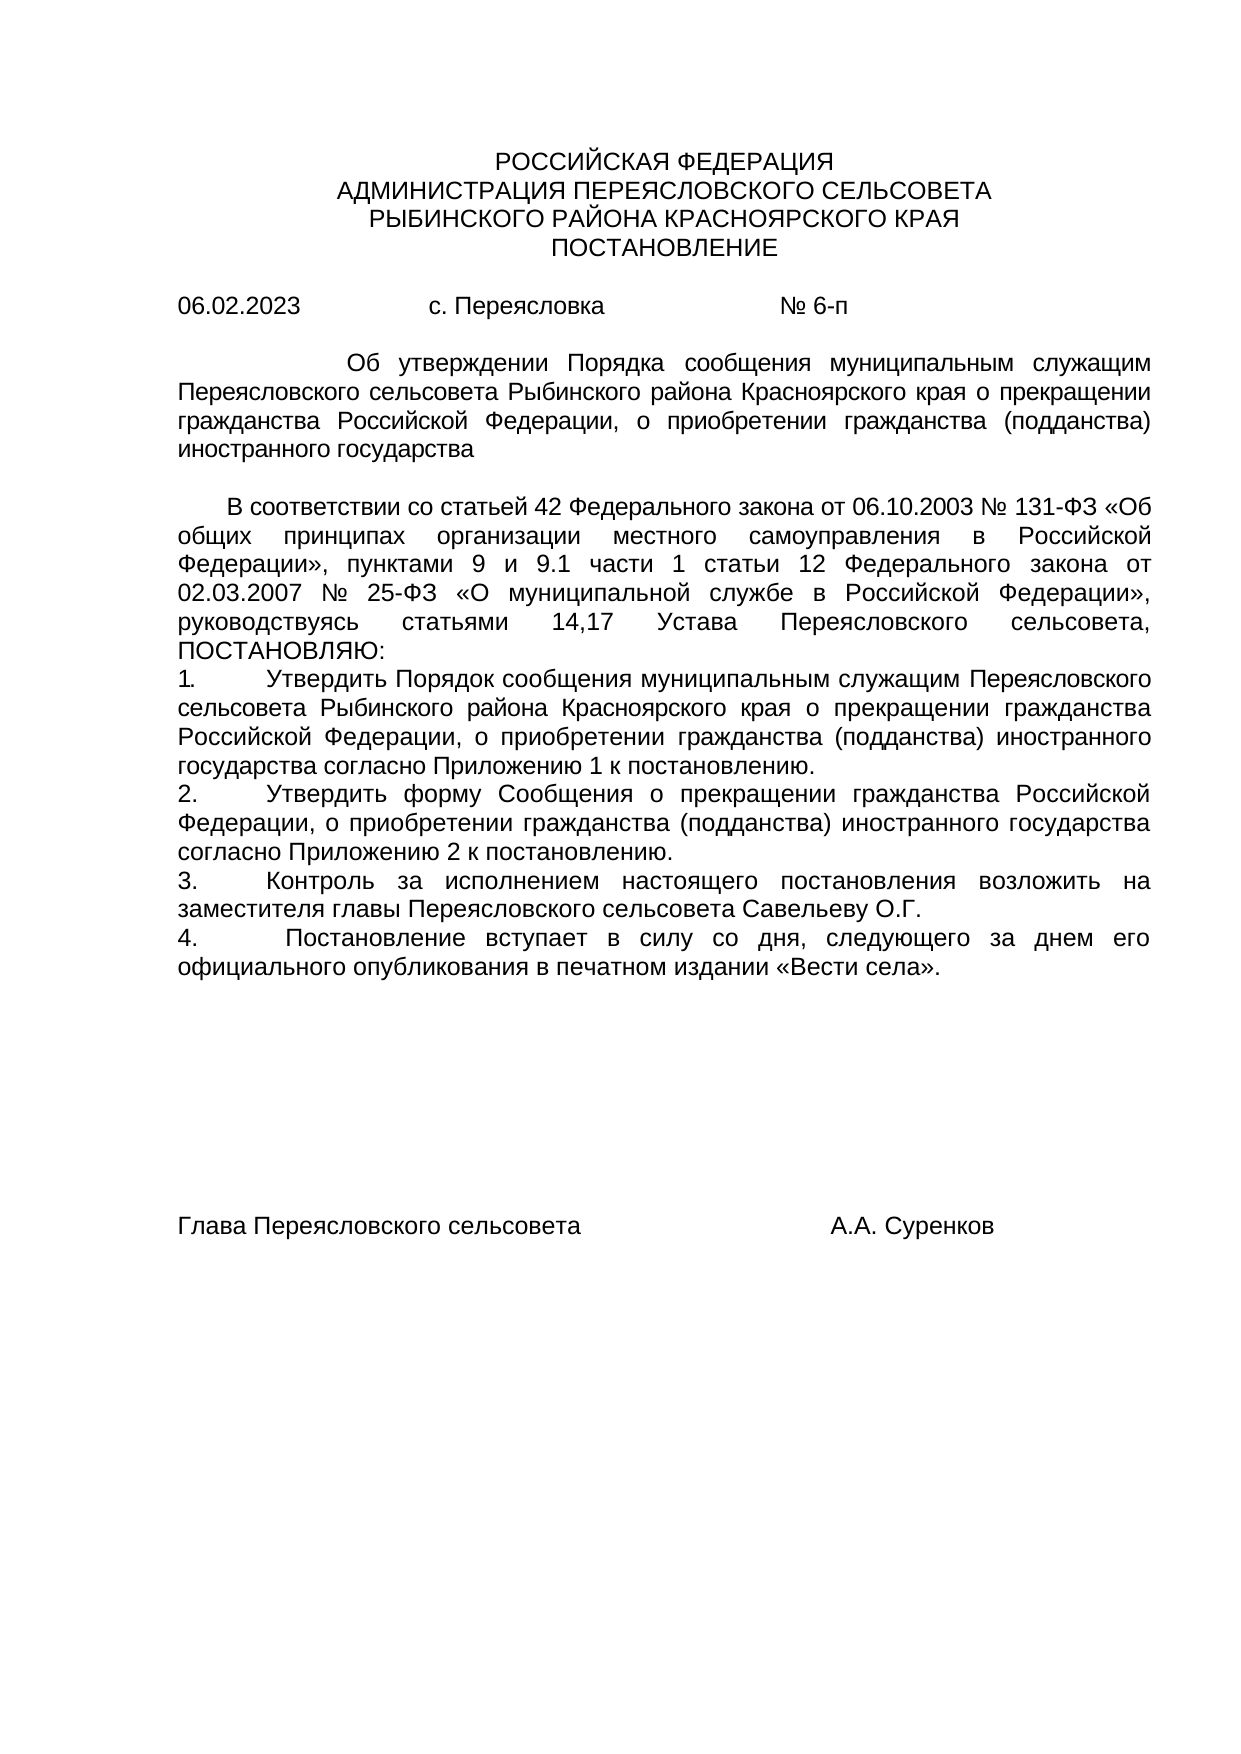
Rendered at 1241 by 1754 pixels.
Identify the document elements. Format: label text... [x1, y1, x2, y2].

list Постановление вступает в силу со дня, следующего за днем его официального опубликования в печатном издании «Вести села». [177, 923, 1152, 981]
list Контроль за исполнением настоящего постановления возложить на заместителя главы Переясловского сельсовета Савельеву О.Г. [177, 866, 1152, 923]
text ПОСТАНОВЛЕНИЕ [177, 233, 1152, 262]
list Утвердить Порядок сообщения муниципальным служащим Переясловского сельсовета Рыбинского района Красноярского края о прекращении гражданства Российской Федерации, о приобретении гражданства (подданства) иностранного государства согласно Приложению 1 к постановлению. [177, 664, 1152, 779]
text Об утверждении Порядка сообщения муниципальным служащим Переясловского сельсовета Рыбинского района Красноярского края о прекращении гражданства Российской Федерации, о приобретении гражданства (подданства) иностранного государства [177, 348, 1152, 463]
title В соответствии со статьей 42 Федерального закона от 06.10.2003 № 131-ФЗ «Об общих принципах организации местного самоуправления в Российской Федерации», пунктами 9 и 9.1 части 1 статьи 12 Федерального закона от 02.03.2007 № 25-ФЗ «О муниципальной службе в Российской Федерации», руководствуясь статьями 14,17 Устава Переясловского сельсовета, ПОСТАНОВЛЯЮ: [177, 492, 1152, 664]
text РОССИЙСКАЯ ФЕДЕРАЦИЯ [177, 147, 1152, 176]
text Глава Переясловского сельсовета А.А. Суренков [177, 1211, 1152, 1239]
list Утвердить форму Сообщения о прекращении гражданства Российской Федерации, о приобретении гражданства (подданства) иностранного государства согласно Приложению 2 к постановлению. [177, 779, 1152, 866]
text 06.02.2023 с. Переясловка № 6-п [177, 291, 1152, 319]
text АДМИНИСТРАЦИЯ ПЕРЕЯСЛОВСКОГО СЕЛЬСОВЕТА [177, 176, 1152, 204]
text РЫБИНСКОГО РАЙОНА КРАСНОЯРСКОГО КРАЯ [177, 204, 1152, 233]
